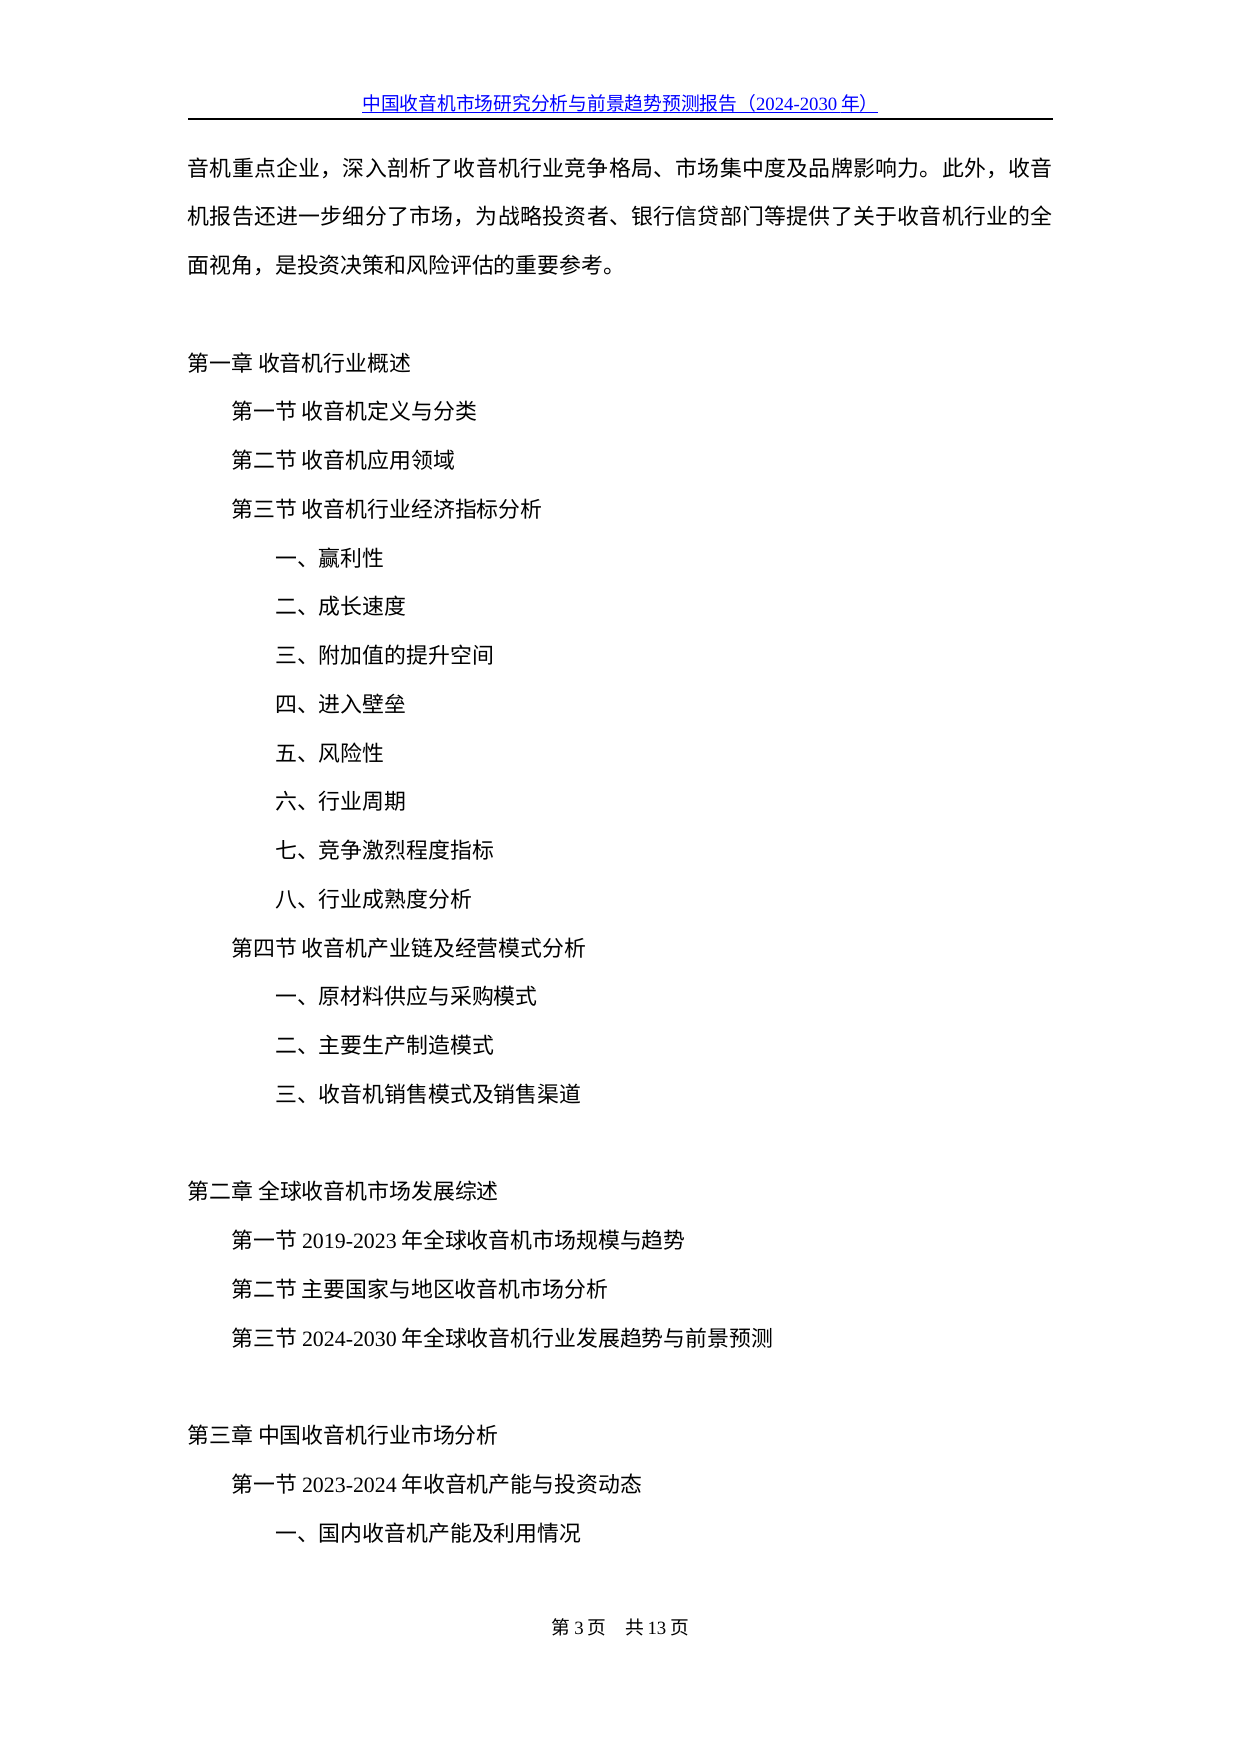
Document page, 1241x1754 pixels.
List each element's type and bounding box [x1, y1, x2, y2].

text [187, 150, 1053, 1548]
